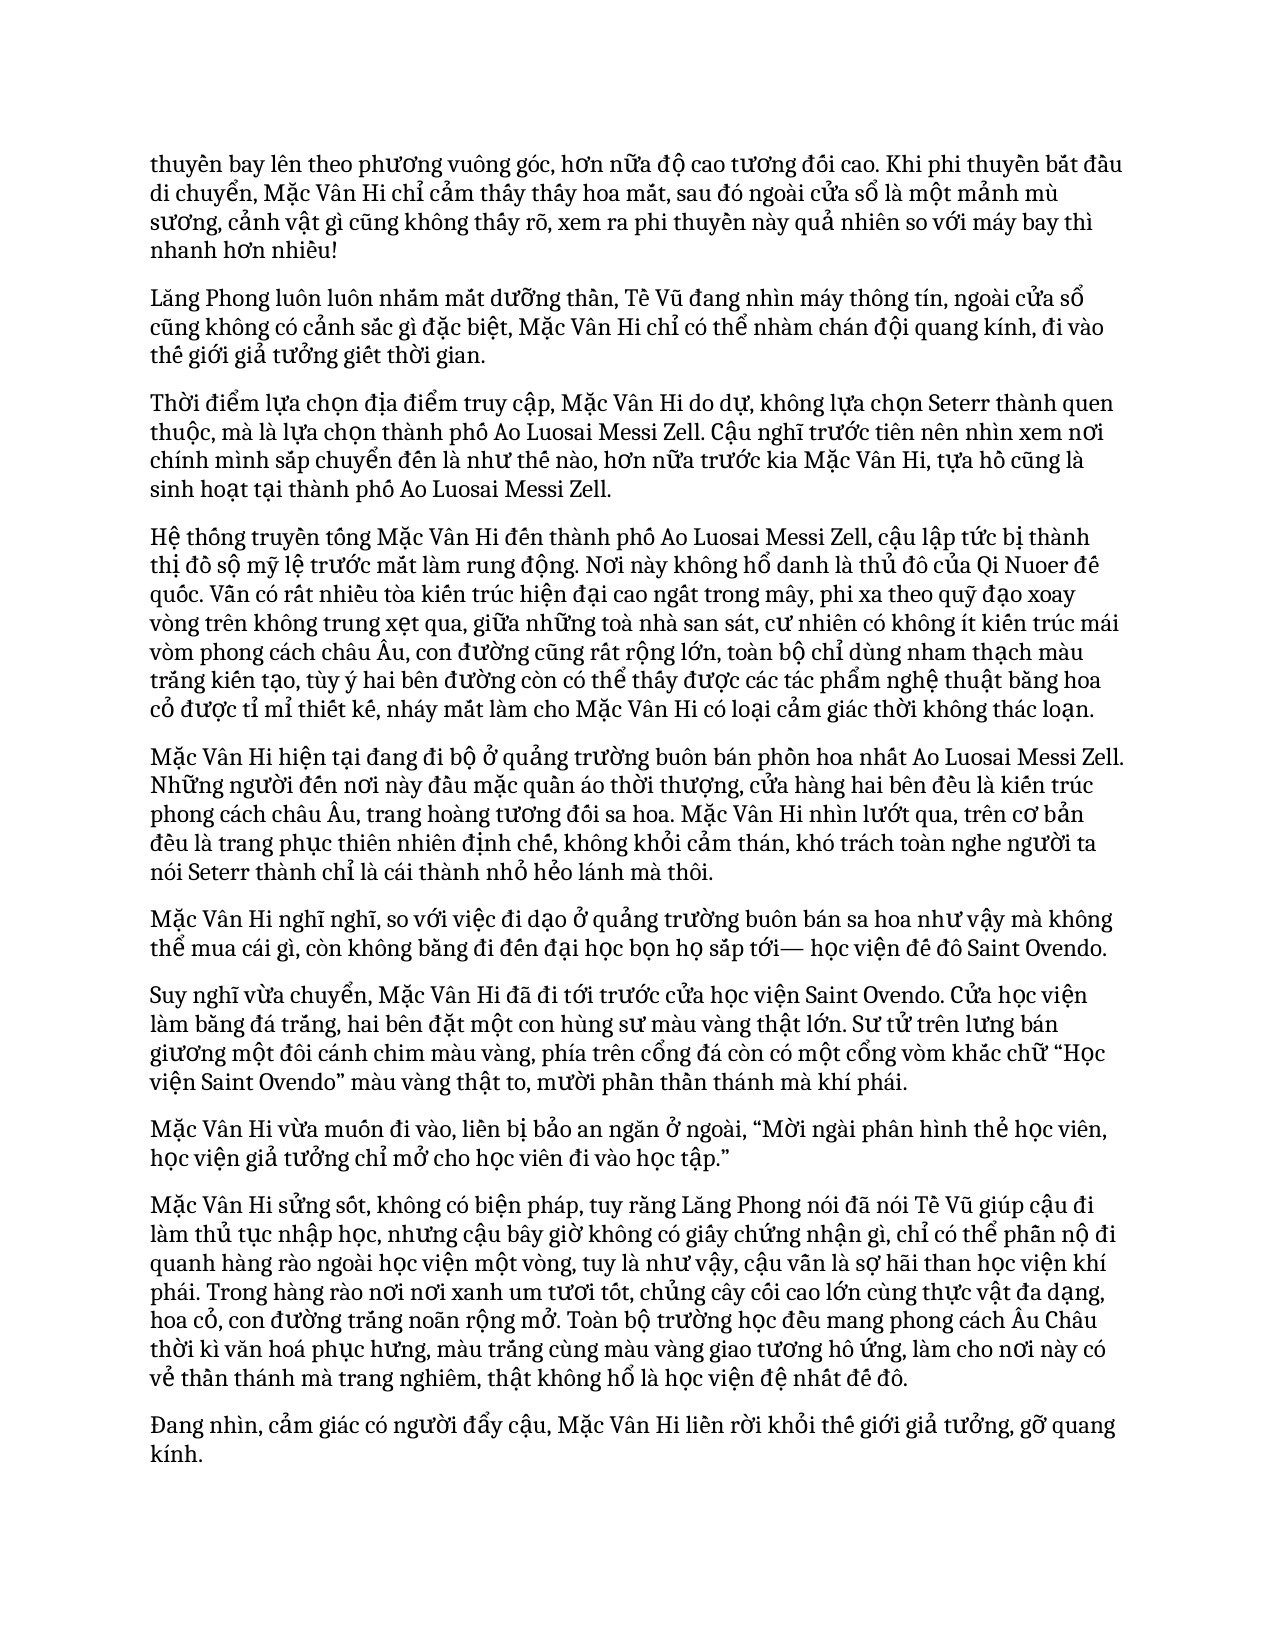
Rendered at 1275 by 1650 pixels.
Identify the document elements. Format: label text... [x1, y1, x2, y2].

text Đang nhìn, cảm giác có người đẩy cậu, Mặc Vân Hi liền rời khỏi thế giới giả tưởng, gỡ quang kính. [150, 1411, 1125, 1469]
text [150, 150, 1125, 265]
text Mặc Vân Hi vừa muốn đi vào, liền bị bảo an ngăn ở ngoài, “Mời ngài phân hình thẻ học viên, học viện giả tưởng chỉ mở cho học viên đi vào học tập.” [150, 1115, 1125, 1172]
text Suy nghĩ vừa chuyển, Mặc Vân Hi đã đi tới trước cửa học viện Saint Ovendo. Cửa học viện làm bằng đá trắng, hai bên đặt một con hùng sư màu vàng thật lớn. Sư tử trên lưng bán giương một đôi cánh chim màu vàng, phía trên cổng đá còn có một cổng vòm khắc chữ “Học viện Saint Ovendo” màu vàng thật to, mười phần thần thánh mà khí phái. [150, 981, 1125, 1096]
text Hệ thống truyền tống Mặc Vân Hi đến thành phố Ao Luosai Messi Zell, cậu lập tức bị thành thị đồ sộ mỹ lệ trước mắt làm rung động. Nơi này không hổ danh là thủ đô của Qi Nuoer đế quốc. Vẫn có rất nhiều tòa kiến trúc hiện đại cao ngất trong mây, phi xa theo quỹ đạo xoay vòng trên không trung xẹt qua, giữa những toà nhà san sát, cư nhiên có không ít kiến trúc mái vòm phong cách châu Âu, con đường cũng rất rộng lớn, toàn bộ chỉ dùng nham thạch màu trắng kiến tạo, tùy ý hai bên đường còn có thể thấy được các tác phẩm nghệ thuật bằng hoa cỏ được tỉ mỉ thiết kế, nháy mắt làm cho Mặc Vân Hi có loại cảm giác thời không thác loạn. [150, 522, 1125, 724]
text Mặc Vân Hi nghĩ nghĩ, so với việc đi dạo ở quảng trường buôn bán sa hoa như vậy mà không thể mua cái gì, còn không bằng đi đến đại học bọn họ sắp tới— học viện đế đô Saint Ovendo. [150, 905, 1125, 962]
text Lăng Phong luôn luôn nhắm mắt dưỡng thần, Tề Vũ đang nhìn máy thông tín, ngoài cửa sổ cũng không có cảnh sắc gì đặc biệt, Mặc Vân Hi chỉ có thể nhàm chán đội quang kính, đi vào thế giới giả tưởng giết thời gian. [150, 284, 1125, 370]
text Mặc Vân Hi sửng sốt, không có biện pháp, tuy rằng Lăng Phong nói đã nói Tề Vũ giúp cậu đi làm thủ tục nhập học, nhưng cậu bây giờ không có giấy chứng nhận gì, chỉ có thể phẫn nộ đi quanh hàng rào ngoài học viện một vòng, tuy là như vậy, cậu vẫn là sợ hãi than học viện khí phái. Trong hàng rào nơi nơi xanh um tươi tốt, chủng cây cối cao lớn cùng thực vật đa dạng, hoa cỏ, con đường trắng noãn rộng mở. Toàn bộ trường học đều mang phong cách Âu Châu thời kì văn hoá phục hưng, màu trắng cùng màu vàng giao tương hô ứng, làm cho nơi này có vẻ thần thánh mà trang nghiêm, thật không hổ là học viện đệ nhất đế đô. [150, 1191, 1125, 1392]
text Mặc Vân Hi hiện tại đang đi bộ ở quảng trường buôn bán phồn hoa nhất Ao Luosai Messi Zell. Những người đến nơi này đầu mặc quần áo thời thượng, cửa hàng hai bên đều là kiến trúc phong cách châu Âu, trang hoàng tương đối sa hoa. Mặc Vân Hi nhìn lướt qua, trên cơ bản đều là trang phục thiên nhiên định chế, không khỏi cảm thán, khó trách toàn nghe người ta nói Seterr thành chỉ là cái thành nhỏ hẻo lánh mà thôi. [150, 742, 1125, 886]
text Thời điểm lựa chọn địa điểm truy cập, Mặc Vân Hi do dự, không lựa chọn Seterr thành quen thuộc, mà là lựa chọn thành phố Ao Luosai Messi Zell. Cậu nghĩ trước tiên nên nhìn xem nơi chính mình sắp chuyển đến là như thế nào, hơn nữa trước kia Mặc Vân Hi, tựa hồ cũng là sinh hoạt tại thành phố Ao Luosai Messi Zell. [150, 389, 1125, 504]
